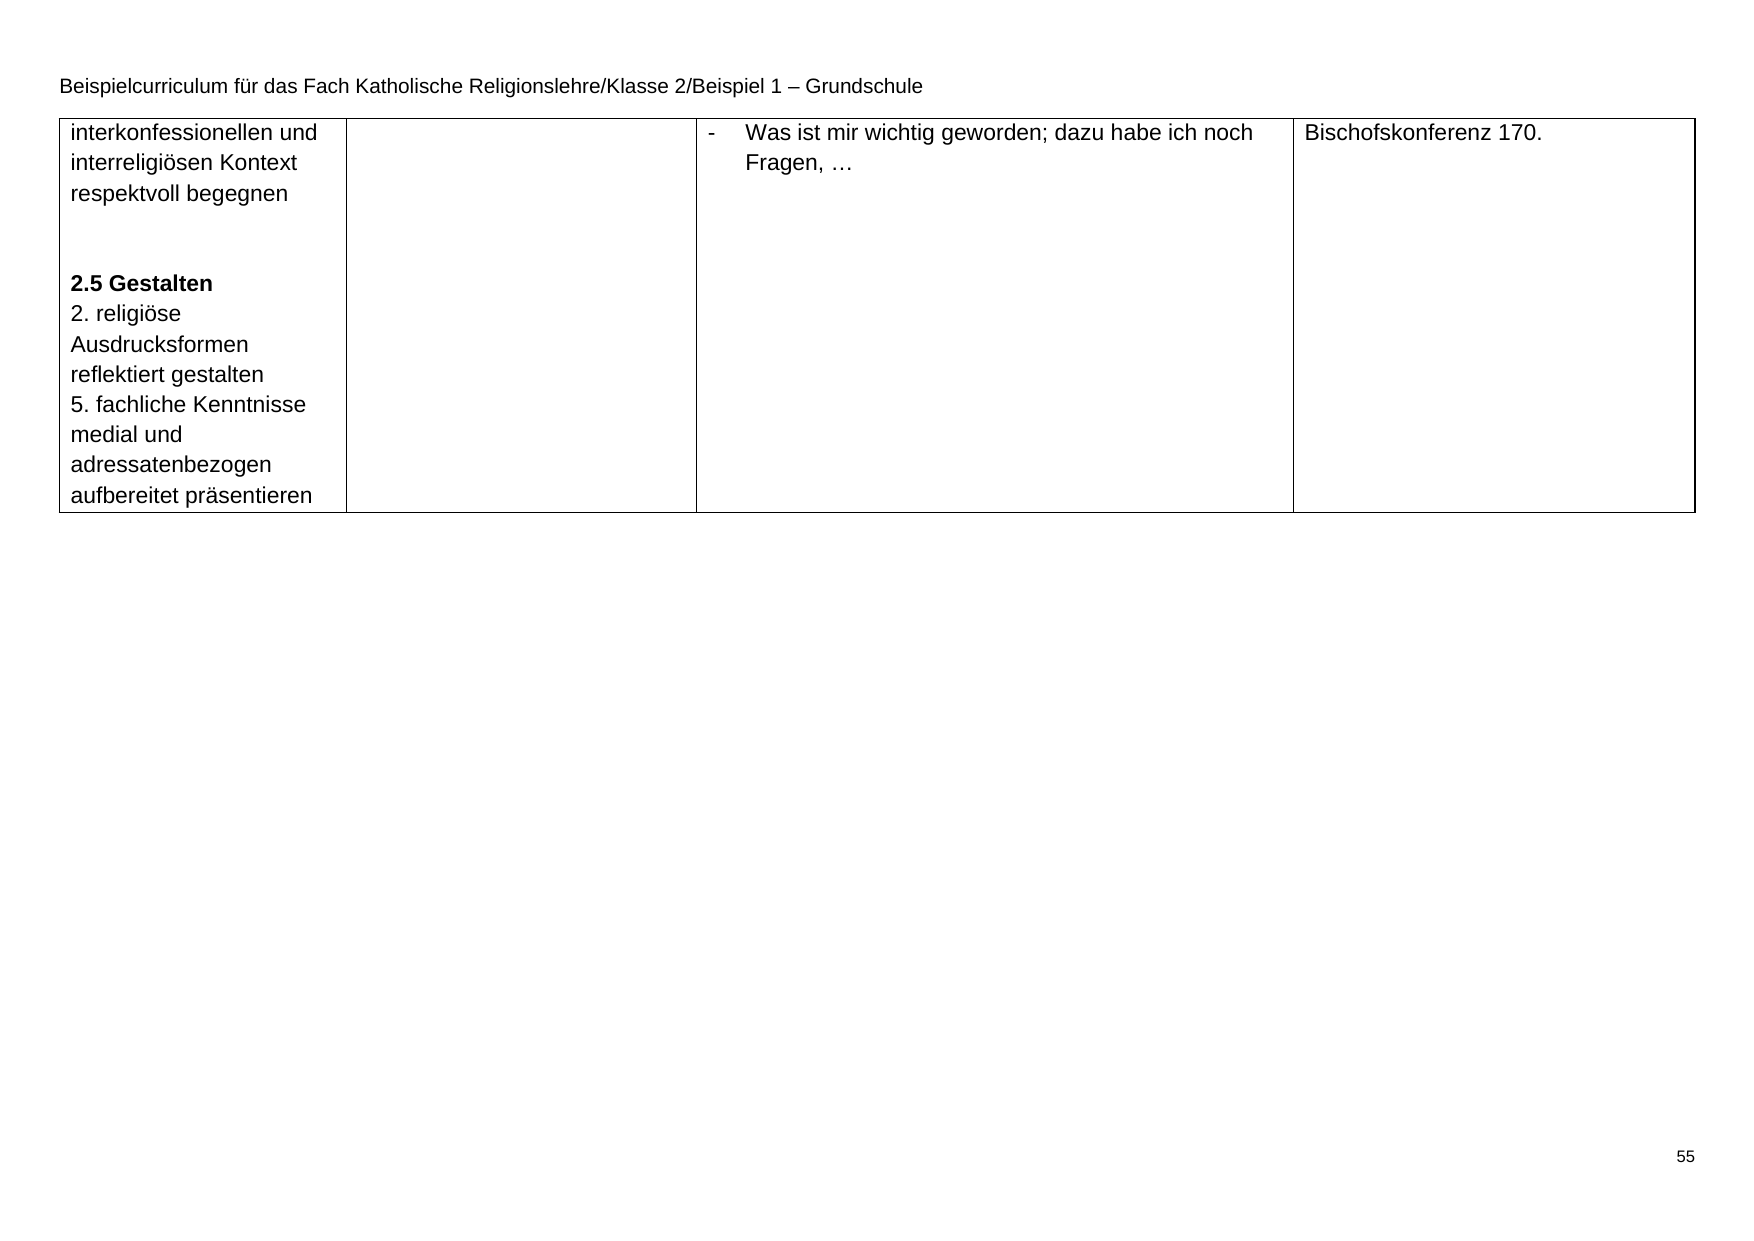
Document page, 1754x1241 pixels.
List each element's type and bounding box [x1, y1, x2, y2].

table_cell [697, 119, 1293, 512]
table_cell [60, 119, 346, 512]
table_cell [347, 119, 696, 512]
table_cell [1294, 119, 1694, 512]
